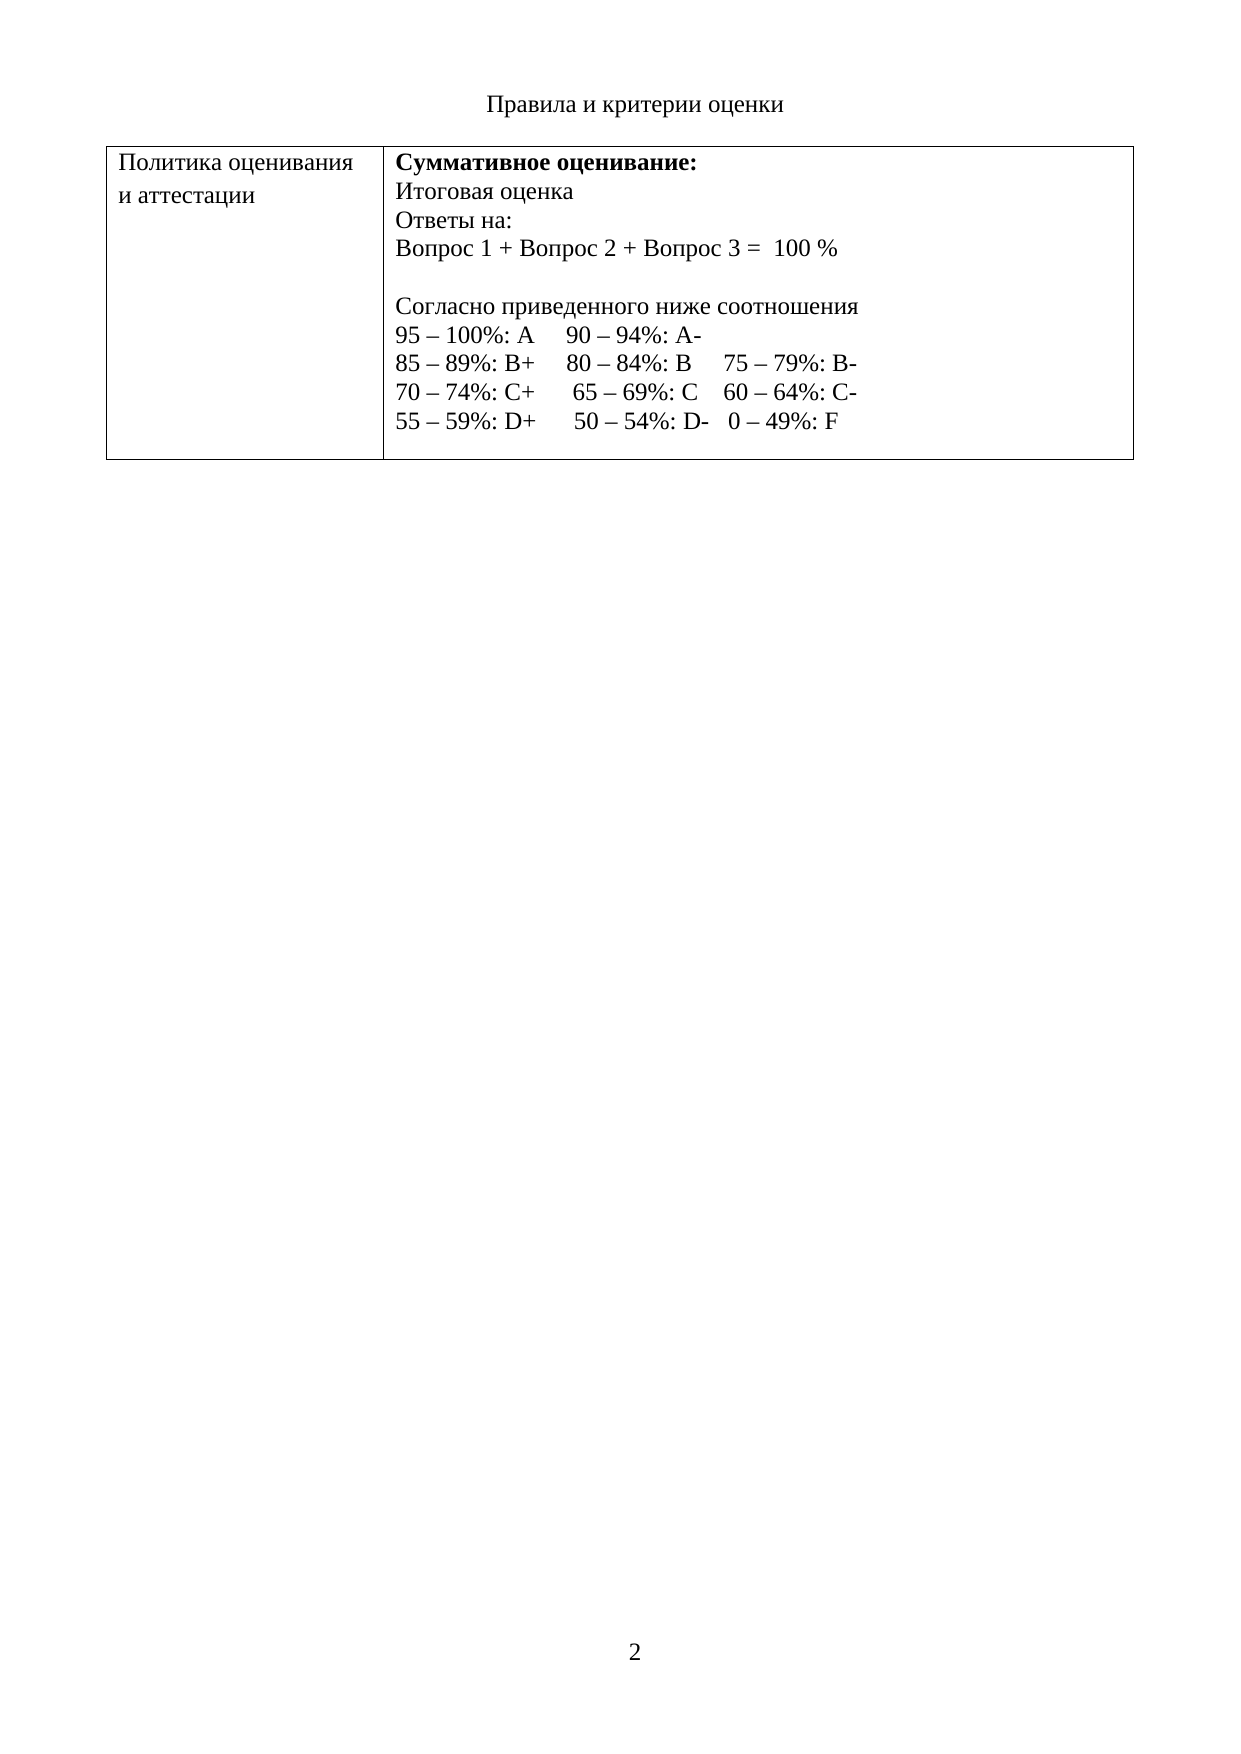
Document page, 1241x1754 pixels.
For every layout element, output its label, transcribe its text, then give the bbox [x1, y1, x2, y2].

table_header Политика оценивания и аттестации [107, 147, 383, 459]
table_header Суммативное оценивание: Итоговая оценка Ответы на: Вопрос 1 + Вопрос 2 + Вопрос 3 = 100 % Согласно приведенного ниже соотношения 95 – 100%: A 90 – 94%: A- 85 – 89%: B+ 80 – 84%: B 75 – 79%: B- 70 – 74%: C+ 65 – 69%: C 60 – 64%: C- 55 – 59%: D+ 50 – 54%: D- 0 – 49%: F [384, 147, 1133, 459]
text Правила и критерии оценки [118, 89, 1152, 117]
